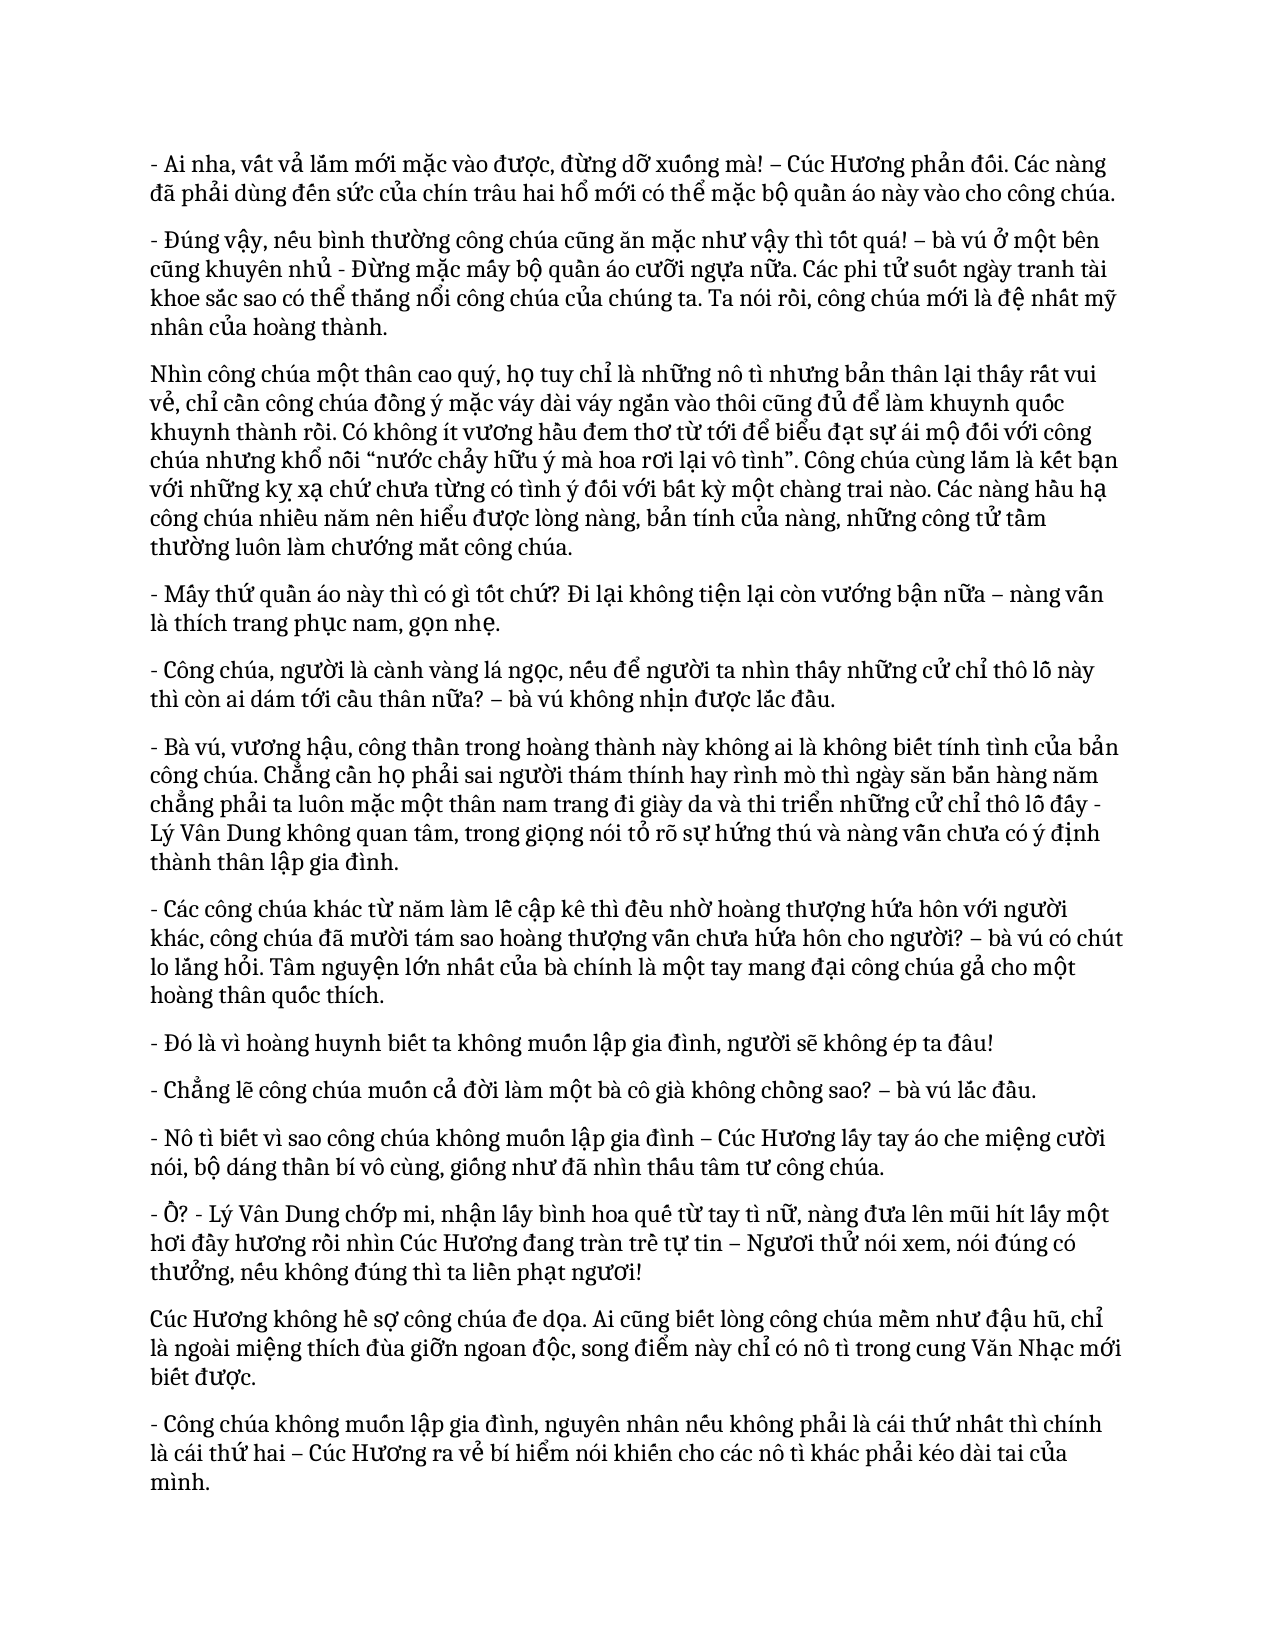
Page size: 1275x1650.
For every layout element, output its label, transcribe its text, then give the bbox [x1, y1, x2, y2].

text - Nô tì biết vì sao công chúa không muốn lập gia đình – Cúc Hương lấy tay áo che miệng cười nói, bộ dáng thần bí vô cùng, giống như đã nhìn thấu tâm tư công chúa. [150, 1124, 1125, 1181]
text - Các công chúa khác từ năm làm lễ cập kê thì đều nhờ hoàng thượng hứa hôn với người khác, công chúa đã mười tám sao hoàng thượng vẫn chưa hứa hôn cho người? – bà vú có chút lo lắng hỏi. Tâm nguyện lớn nhất của bà chính là một tay mang đại công chúa gả cho một hoàng thân quốc thích. [150, 895, 1125, 1010]
text - Chẳng lẽ công chúa muốn cả đời làm một bà cô già không chồng sao? – bà vú lắc đầu. [150, 1076, 1125, 1105]
text - Đúng vậy, nếu bình thường công chúa cũng ăn mặc như vậy thì tốt quá! – bà vú ở một bên cũng khuyên nhủ - Đừng mặc mấy bộ quần áo cưỡi ngựa nữa. Các phi tử suốt ngày tranh tài khoe sắc sao có thể thắng nổi công chúa của chúng ta. Ta nói rồi, công chúa mới là đệ nhất mỹ nhân của hoàng thành. [150, 226, 1125, 341]
text - Công chúa, người là cành vàng lá ngọc, nếu để người ta nhìn thấy những cử chỉ thô lỗ này thì còn ai dám tới cầu thân nữa? – bà vú không nhịn được lắc đầu. [150, 656, 1125, 714]
text - Ồ? - Lý Vân Dung chớp mi, nhận lấy bình hoa quế từ tay tì nữ, nàng đưa lên mũi hít lấy một hơi đầy hương rồi nhìn Cúc Hương đang tràn trề tự tin – Ngươi thử nói xem, nói đúng có thưởng, nếu không đúng thì ta liền phạt ngươi! [150, 1200, 1125, 1286]
text Nhìn công chúa một thân cao quý, họ tuy chỉ là những nô tì nhưng bản thân lại thấy rất vui vẻ, chỉ cần công chúa đồng ý mặc váy dài váy ngắn vào thôi cũng đủ để làm khuynh quốc khuynh thành rồi. Có không ít vương hầu đem thơ từ tới để biểu đạt sự ái mộ đối với công chúa nhưng khổ nỗi “nước chảy hữu ý mà hoa rơi lại vô tình”. Công chúa cùng lắm là kết bạn với những kỵ xạ chứ chưa từng có tình ý đối với bất kỳ một chàng trai nào. Các nàng hầu hạ công chúa nhiều năm nên hiểu được lòng nàng, bản tính của nàng, những công tử tầm thường luôn làm chướng mắt công chúa. [150, 360, 1125, 561]
text - Ai nha, vất vả lắm mới mặc vào được, đừng dỡ xuống mà! – Cúc Hương phản đối. Các nàng đã phải dùng đến sức của chín trâu hai hổ mới có thể mặc bộ quần áo này vào cho công chúa. [150, 150, 1125, 207]
text Cúc Hương không hề sợ công chúa đe dọa. Ai cũng biết lòng công chúa mềm như đậu hũ, chỉ là ngoài miệng thích đùa giỡn ngoan độc, song điểm này chỉ có nô tì trong cung Văn Nhạc mới biết được. [150, 1305, 1125, 1391]
text - Công chúa không muốn lập gia đình, nguyên nhân nếu không phải là cái thứ nhất thì chính là cái thứ hai – Cúc Hương ra vẻ bí hiểm nói khiến cho các nô tì khác phải kéo dài tai của mình. [150, 1410, 1125, 1496]
text - Bà vú, vương hậu, công thần trong hoàng thành này không ai là không biết tính tình của bản công chúa. Chẳng cần họ phải sai người thám thính hay rình mò thì ngày săn bắn hàng năm chẳng phải ta luôn mặc một thân nam trang đi giày da và thi triển những cử chỉ thô lỗ đấy - Lý Vân Dung không quan tâm, trong giọng nói tỏ rõ sự hứng thú và nàng vẫn chưa có ý định thành thân lập gia đình. [150, 732, 1125, 876]
text - Đó là vì hoàng huynh biết ta không muốn lập gia đình, người sẽ không ép ta đâu! [150, 1029, 1125, 1057]
text - Mấy thứ quần áo này thì có gì tốt chứ? Đi lại không tiện lại còn vướng bận nữa – nàng vẫn là thích trang phục nam, gọn nhẹ. [150, 580, 1125, 637]
